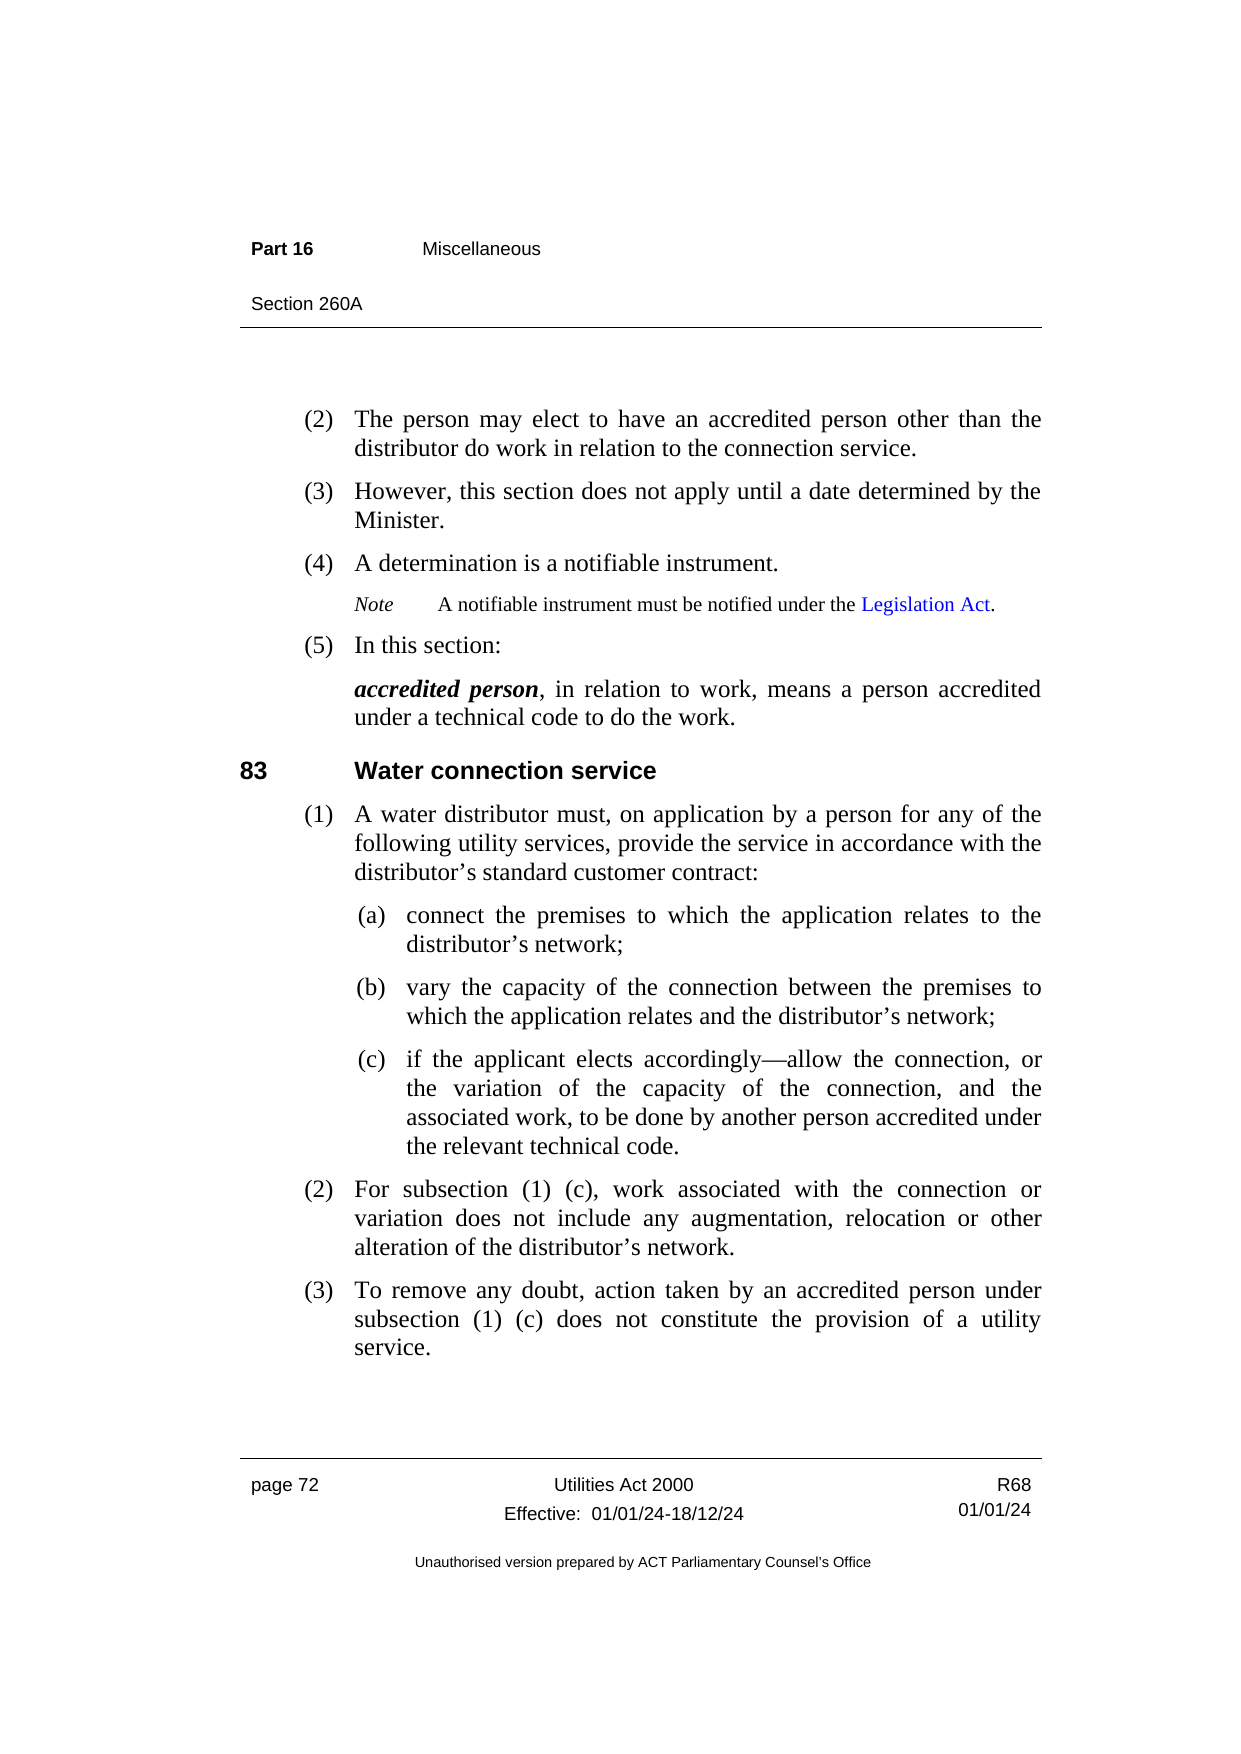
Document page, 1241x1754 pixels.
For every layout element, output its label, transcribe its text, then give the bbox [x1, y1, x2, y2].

text (5) In this section: [239, 630, 1042, 659]
text (2) The person may elect to have an accredited person other than the distributor do work in relation to the connection service. [239, 404, 1042, 462]
text (1) A water distributor must, on application by a person for any of the following utility services, provide the service in accordance with the distributor’s standard customer contract: [239, 799, 1042, 886]
text (3) To remove any doubt, action taken by an accredited person under subsection (1) (c) does not constitute the provision of a utility service. [239, 1275, 1042, 1361]
text (b) vary the capacity of the connection between the premises to which the application relates and the distributor’s network; [239, 972, 1042, 1030]
text 83 Water connection service [239, 756, 1042, 785]
text (a) connect the premises to which the application relates to the distributor’s network; [239, 900, 1042, 958]
text (4) A determination is a notifiable instrument. [239, 548, 1042, 577]
text (2) For subsection (1) (c), work associated with the connection or variation does not include any augmentation, relocation or other alteration of the distributor’s network. [239, 1174, 1042, 1260]
text Note A notifiable instrument must be notified under the Legislation Act. [354, 592, 1042, 616]
text (c) if the applicant elects accordingly—allow the connection, or the variation of the capacity of the connection, and the associated work, to be done by another person accredited under the relevant technical code. [239, 1044, 1042, 1159]
text (3) However, this section does not apply until a date determined by the Minister. [239, 476, 1042, 534]
text accredited person, in relation to work, means a person accredited under a technical code to do the work. [354, 674, 1042, 731]
